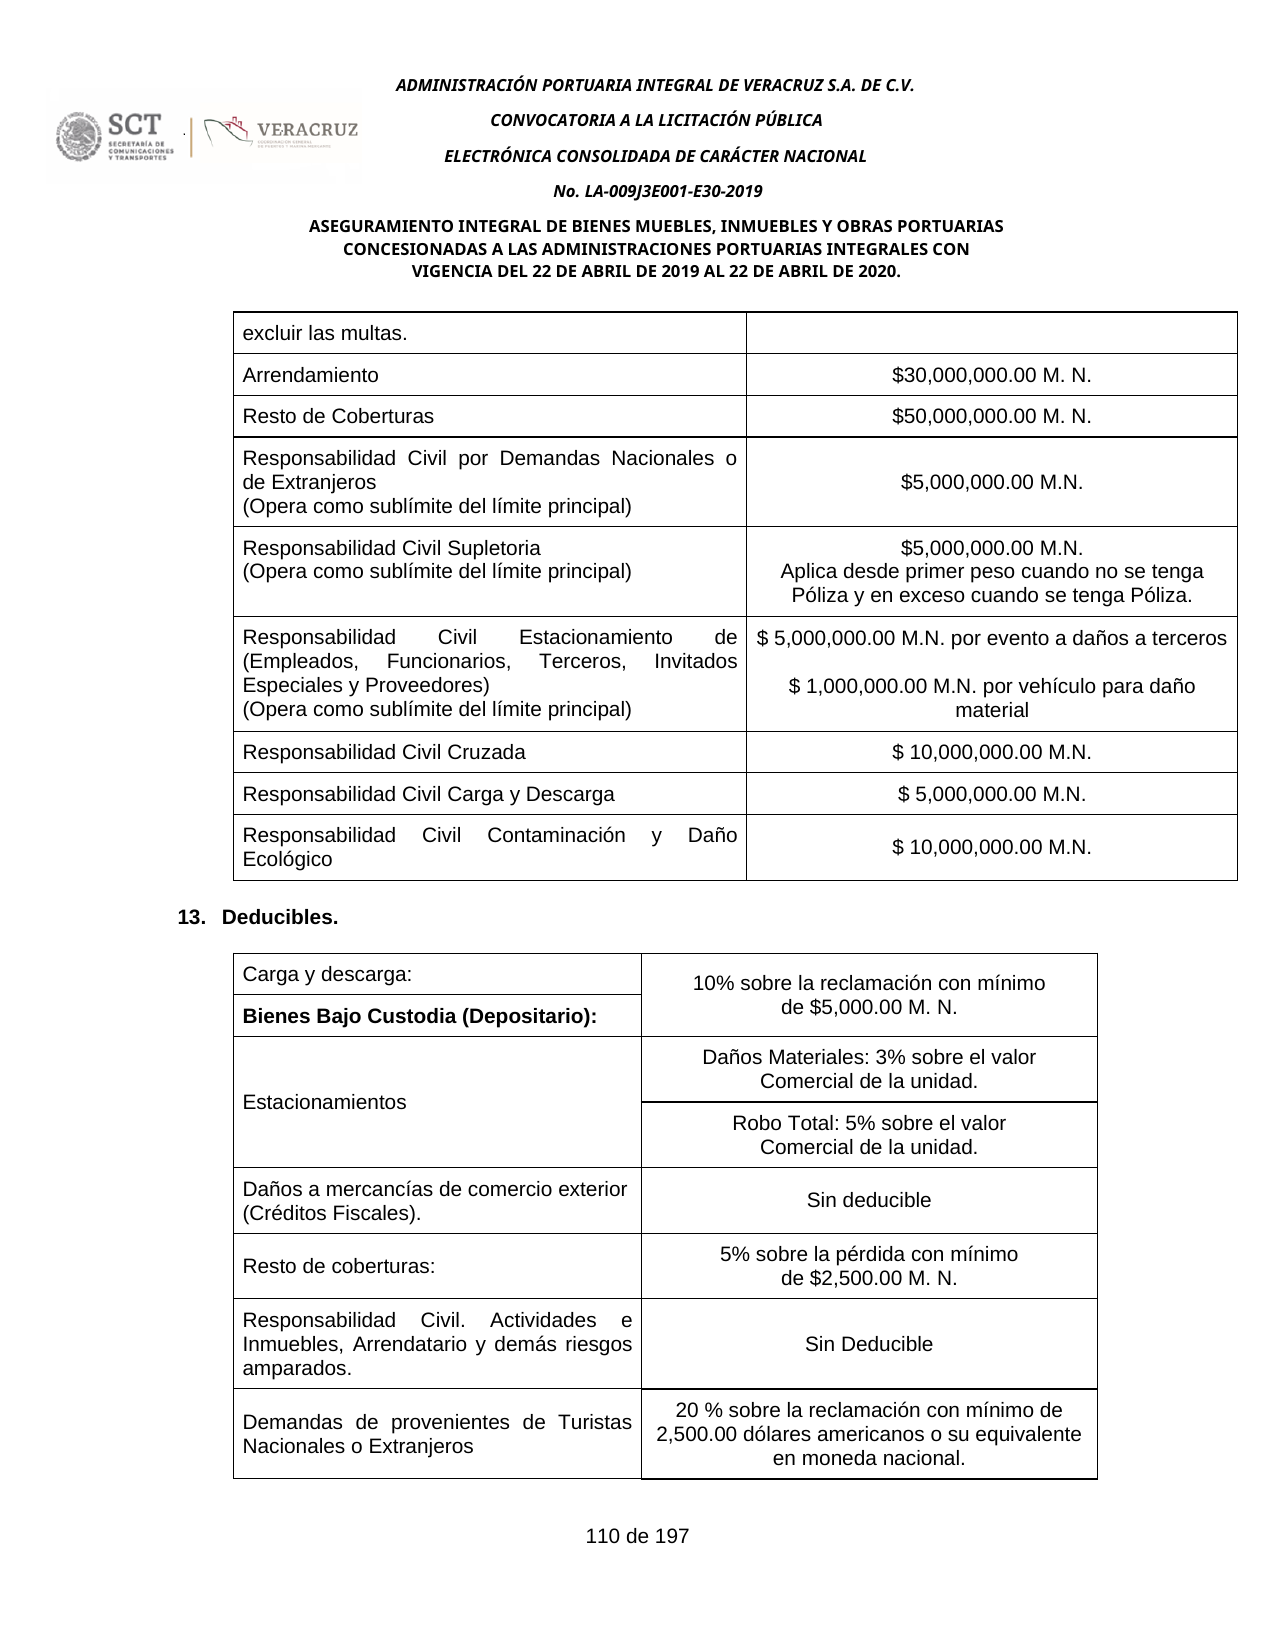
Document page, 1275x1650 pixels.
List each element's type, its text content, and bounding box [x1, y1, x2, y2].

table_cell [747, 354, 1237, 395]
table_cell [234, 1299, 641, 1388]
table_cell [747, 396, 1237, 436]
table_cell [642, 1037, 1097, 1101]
text 13. Deducibles. [177, 904, 1098, 928]
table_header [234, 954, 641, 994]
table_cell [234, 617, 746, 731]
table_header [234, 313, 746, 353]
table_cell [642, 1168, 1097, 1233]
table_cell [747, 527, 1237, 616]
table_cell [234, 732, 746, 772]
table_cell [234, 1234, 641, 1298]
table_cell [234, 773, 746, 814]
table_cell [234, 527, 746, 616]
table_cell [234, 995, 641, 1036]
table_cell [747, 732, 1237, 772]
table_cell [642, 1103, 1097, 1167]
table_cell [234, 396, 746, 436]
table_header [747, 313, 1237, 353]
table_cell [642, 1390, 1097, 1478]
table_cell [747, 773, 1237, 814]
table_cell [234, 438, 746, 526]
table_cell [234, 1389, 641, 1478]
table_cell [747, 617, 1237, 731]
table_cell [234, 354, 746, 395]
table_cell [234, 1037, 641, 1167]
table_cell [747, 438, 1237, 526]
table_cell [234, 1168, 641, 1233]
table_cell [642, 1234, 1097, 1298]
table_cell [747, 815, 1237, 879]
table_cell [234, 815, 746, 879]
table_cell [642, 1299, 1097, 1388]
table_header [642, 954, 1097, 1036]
picture [46, 88, 363, 184]
